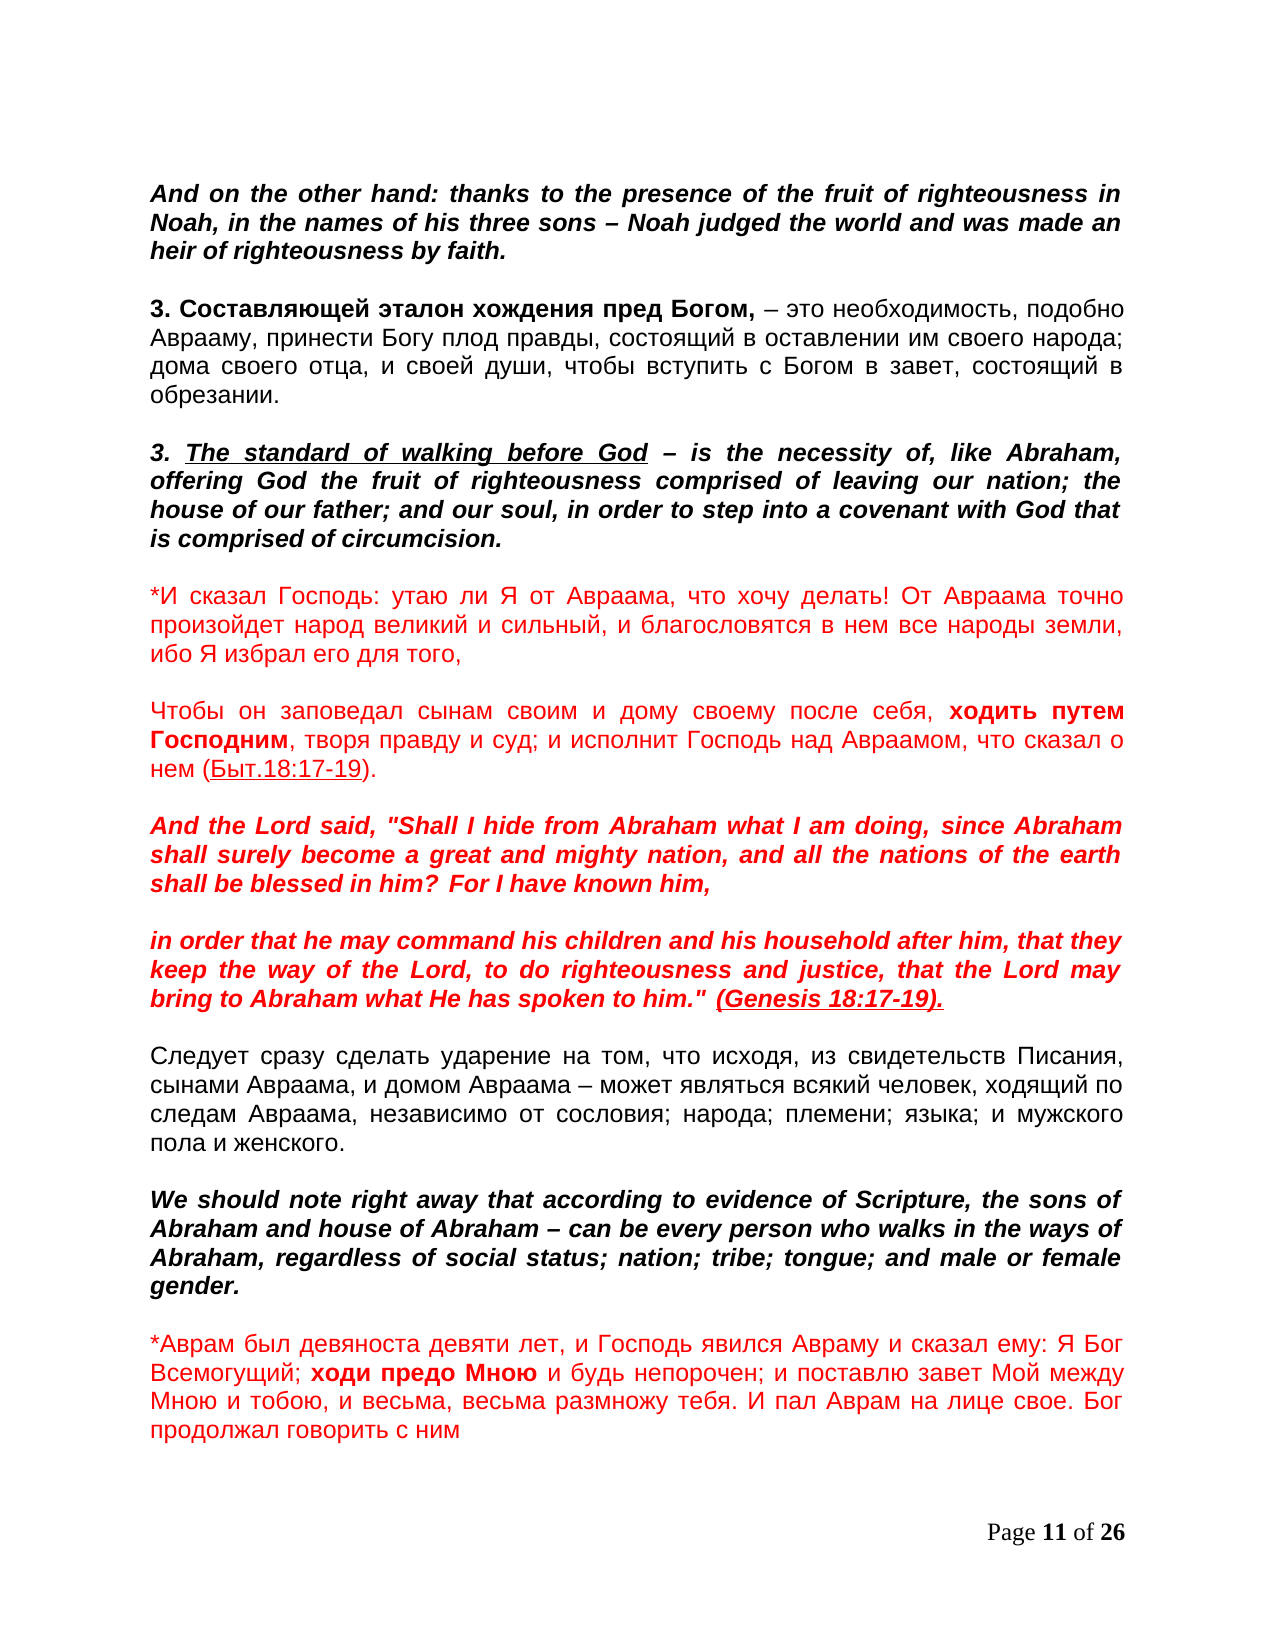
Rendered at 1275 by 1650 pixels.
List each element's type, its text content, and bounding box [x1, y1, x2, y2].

text Следует сразу сделать ударение на том, что исходя, из свидетельств Писания, сынами Авраама, и домом Авраама – может являться всякий человек, ходящий по следам Авраама, независимо от сословия; народа; племени; языка; и мужского пола и женского. [150, 1041, 1125, 1156]
text And on the other hand: thanks to the presence of the fruit of righteousness in Noah, in the names of his three sons – Noah judged the world and was made an heir of righteousness by faith. [150, 179, 1125, 265]
text in order that he may command his children and his household after him, that they keep the way of the Lord, to do righteousness and justice, that the Lord may bring to Abraham what He has spoken to him." (Genesis 18:17-19). [150, 926, 1125, 1012]
text We should note right away that according to evidence of Scripture, the sons of Abraham and house of Abraham – can be every person who walks in the ways of Abraham, regardless of social status; nation; tribe; tongue; and male or female gender. [150, 1185, 1125, 1300]
text 3. Составляющей эталон хождения пред Богом, – это необходимость, подобно Аврааму, принести Богу плод правды, состоящий в оставлении им своего народа; дома своего отца, и своей души, чтобы вступить с Богом в завет, состоящий в обрезании. [150, 294, 1125, 409]
text *Аврам был девяноста девяти лет, и Господь явился Авраму и сказал ему: Я Бог Всемогущий; ходи предо Мною и будь непорочен; и поставлю завет Мой между Мною и тобою, и весьма, весьма размножу тебя. И пал Аврам на лице свое. Бог продолжал говорить с ним [150, 1329, 1125, 1444]
text *И сказал Господь: утаю ли Я от Авраама, что хочу делать! От Авраама точно произойдет народ великий и сильный, и благословятся в нем все народы земли, ибо Я избрал его для того, [150, 581, 1125, 667]
text 3. The standard of walking before God – is the necessity of, like Abraham, offering God the fruit of righteousness comprised of leaving our nation; the house of our father; and our soul, in order to step into a covenant with God that is comprised of circumcision. [150, 437, 1125, 552]
text Чтобы он заповедал сынам своим и дому своему после себя, ходить путем Господним, творя правду и суд; и исполнит Господь над Авраамом, что сказал о нем (Быт.18:17-19). [150, 696, 1125, 782]
text And the Lord said, "Shall I hide from Abraham what I am doing, since Abraham shall surely become a great and mighty nation, and all the nations of the earth shall be blessed in him? For I have known him, [150, 811, 1125, 897]
